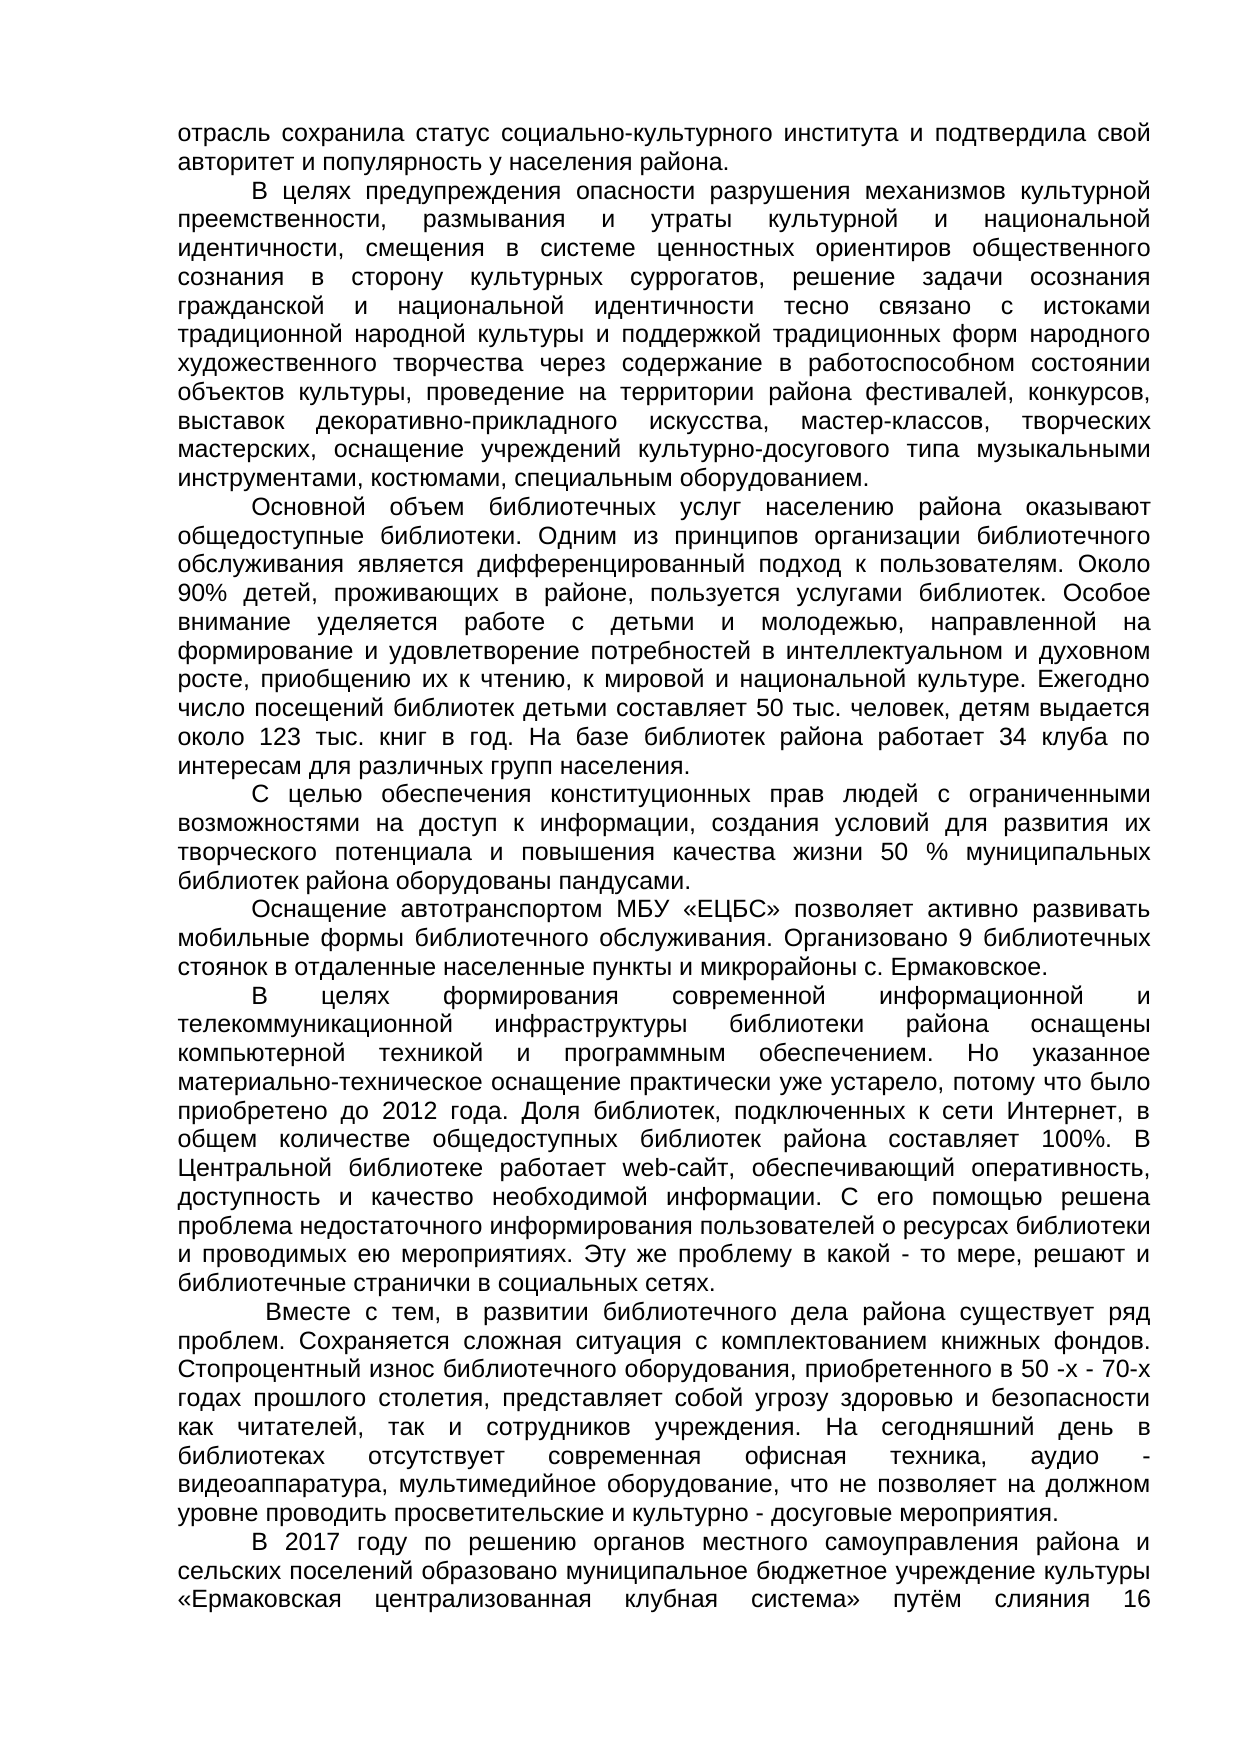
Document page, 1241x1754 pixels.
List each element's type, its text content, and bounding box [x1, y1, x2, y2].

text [177, 1527, 1152, 1613]
text В целях предупреждения опасности разрушения механизмов культурной преемственности, размывания и утраты культурной и национальной идентичности, смещения в системе ценностных ориентиров общественного сознания в сторону культурных суррогатов, решение задачи осознания гражданской и национальной идентичности тесно связано с истоками традиционной народной культуры и поддержкой традиционных форм народного художественного творчества через содержание в работоспособном состоянии объектов культуры, проведение на территории района фестивалей, конкурсов, выставок декоративно-прикладного искусства, мастер-классов, творческих мастерских, оснащение учреждений культурно-досугового типа музыкальными инструментами, костюмами, специальным оборудованием. [177, 176, 1152, 492]
text Оснащение автотранспортом МБУ «ЕЦБС» позволяет активно развивать мобильные формы библиотечного обслуживания. Организовано 9 библиотечных стоянок в отдаленные населенные пункты и микрорайоны с. Ермаковское. [177, 894, 1152, 981]
text С целью обеспечения конституционных прав людей с ограниченными возможностями на доступ к информации, создания условий для развития их творческого потенциала и повышения качества жизни 50 % муниципальных библиотек района оборудованы пандусами. [177, 779, 1152, 894]
text Вместе с тем, в развитии библиотечного дела района существует ряд проблем. Сохраняется сложная ситуация с комплектованием книжных фондов. Стопроцентный износ библиотечного оборудования, приобретенного в 50 -х - 70-х годах прошлого столетия, представляет собой угрозу здоровью и безопасности как читателей, так и сотрудников учреждения. На сегодняшний день в библиотеках отсутствует современная офисная техника, аудио - видеоаппаратура, мультимедийное оборудование, что не позволяет на должном уровне проводить просветительские и культурно - досуговые мероприятия. [177, 1297, 1152, 1527]
text В целях формирования современной информационной и телекоммуникационной инфраструктуры библиотеки района оснащены компьютерной техникой и программным обеспечением. Но указанное материально-техническое оснащение практически уже устарело, потому что было приобретено до 2012 года. Доля библиотек, подключенных к сети Интернет, в общем количестве общедоступных библиотек района составляет 100%. В Центральной библиотеке работает web-сайт, обеспечивающий оперативность, доступность и качество необходимой информации. С его помощью решена проблема недостаточного информирования пользователей о ресурсах библиотеки и проводимых ею мероприятиях. Эту же проблему в какой - то мере, решают и библиотечные странички в социальных сетях. [177, 981, 1152, 1297]
text Основной объем библиотечных услуг населению района оказывают общедоступные библиотеки. Одним из принципов организации библиотечного обслуживания является дифференцированный подход к пользователям. Около 90% детей, проживающих в районе, пользуется услугами библиотек. Особое внимание уделяется работе с детьми и молодежью, направленной на формирование и удовлетворение потребностей в интеллектуальном и духовном росте, приобщению их к чтению, к мировой и национальной культуре. Ежегодно число посещений библиотек детьми составляет 50 тыс. человек, детям выдается около 123 тыс. книг в год. На базе библиотек района работает 34 клуба по интересам для различных групп населения. [177, 492, 1152, 779]
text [177, 118, 1152, 176]
